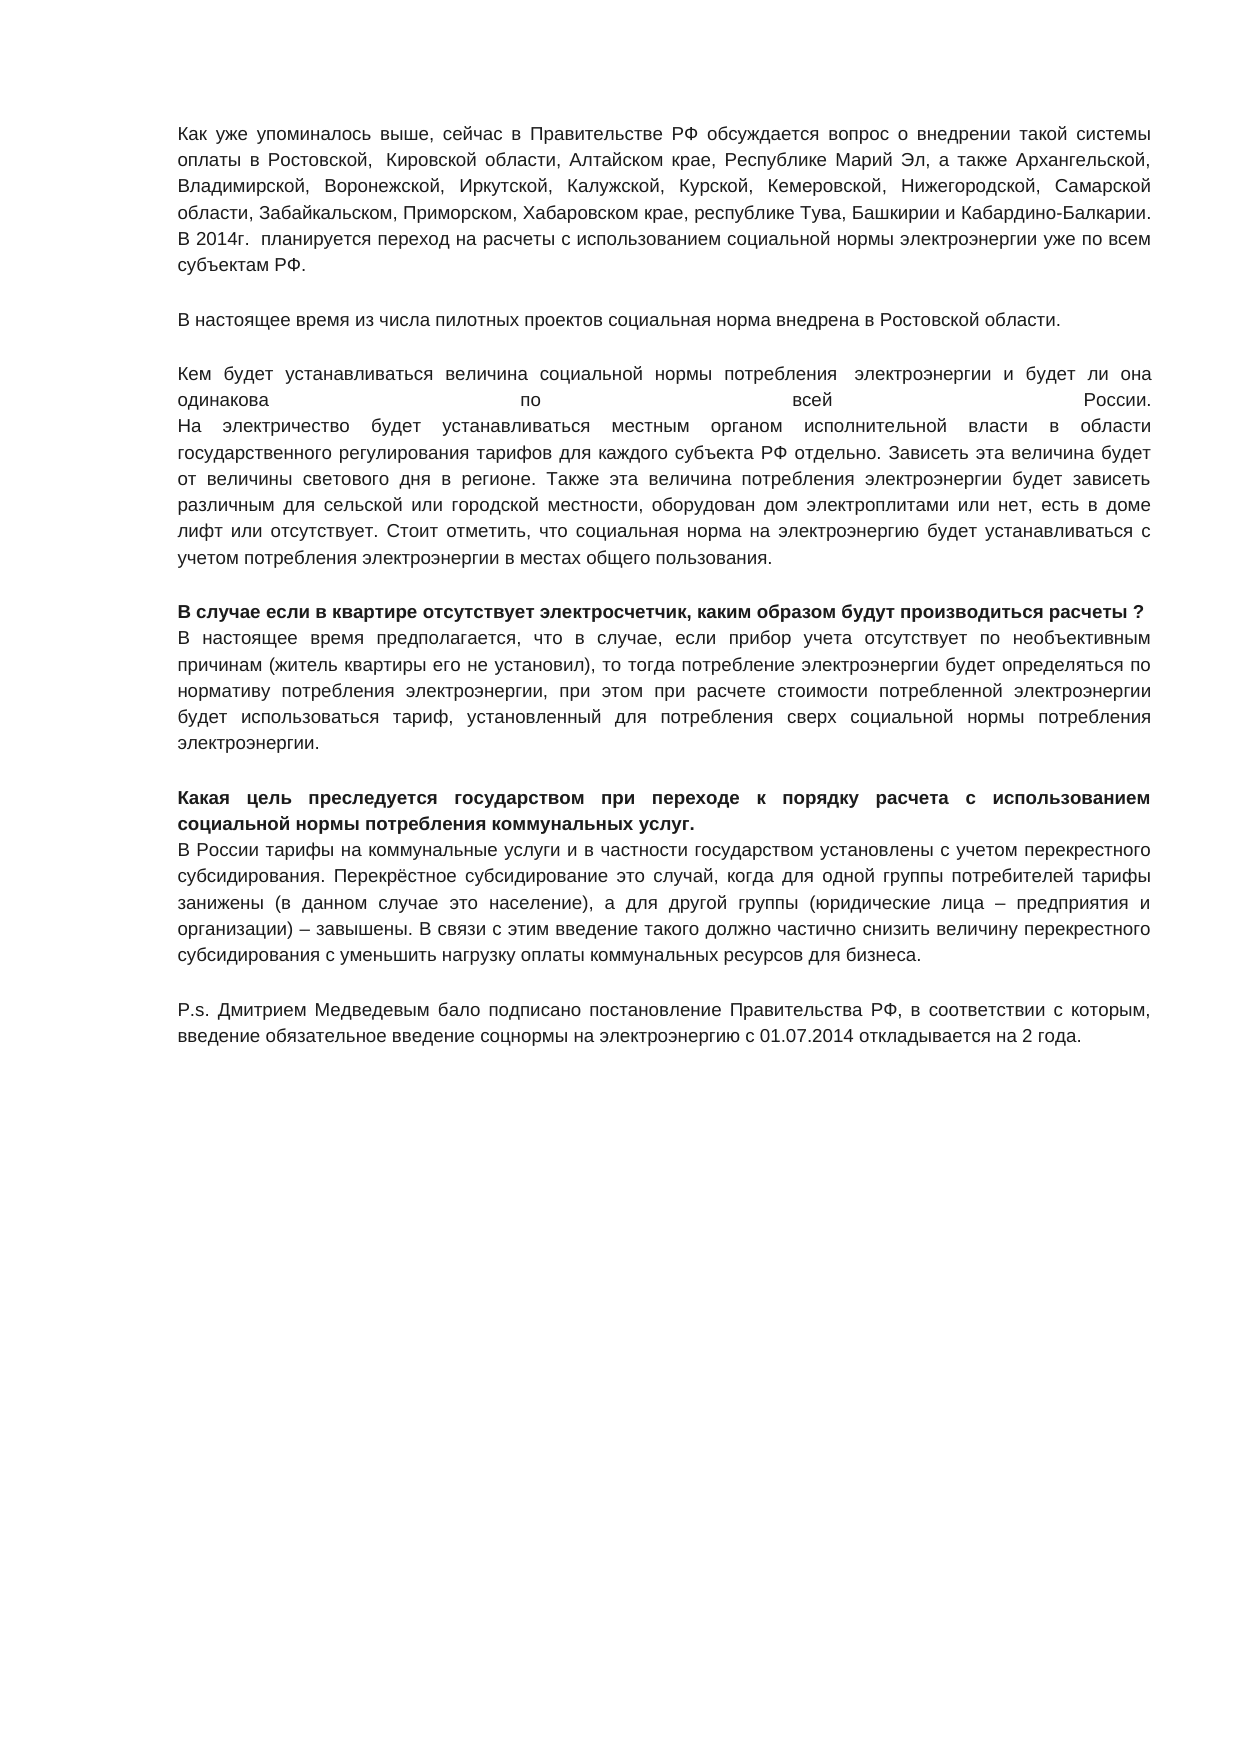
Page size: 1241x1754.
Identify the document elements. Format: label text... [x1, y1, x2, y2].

text Кем будет устанавливаться величина социальной нормы потребления электроэнергии и будет ли она одинакова по всей России. На электричество будет устанавливаться местным органом исполнительной власти в области государственного регулирования тарифов для каждого субъекта РФ отдельно. Зависеть эта величина будет от величины светового дня в регионе. Также эта величина потребления электроэнергии будет зависеть различным для сельской или городской местности, оборудован дом электроплитами или нет, есть в доме лифт или отсутствует. Стоит отметить, что социальная норма на электроэнергию будет устанавливаться с учетом потребления электроэнергии в местах общего пользования. [177, 358, 1152, 568]
text В настоящее время предполагается, что в случае, если прибор учета отсутствует по необъективным причинам (житель квартиры его не установил), то тогда потребление электроэнергии будет определяться по нормативу потребления электроэнергии, при этом при расчете стоимости потребленной электроэнергии будет использоваться тариф, установленный для потребления сверх социальной нормы потребления электроэнергии. [177, 622, 1152, 754]
text В случае если в квартире отсутствует электросчетчик, каким образом будут производиться расчеты ? [177, 596, 1152, 622]
text Какая цель преследуется государством при переходе к порядку расчета с использованием социальной нормы потребления коммунальных услуг. [177, 782, 1152, 834]
text P.s. Дмитрием Медведевым бало подписано постановление Правительства РФ, в соответствии с которым, введение обязательное введение соцнормы на электроэнергию с 01.07.2014 откладывается на 2 года. [177, 994, 1152, 1046]
text В настоящее время из числа пилотных проектов социальная норма внедрена в Ростовской области. [177, 304, 1152, 330]
text В России тарифы на коммунальные услуги и в частности государством установлены с учетом перекрестного субсидирования. Перекрёстное субсидирование это случай, когда для одной группы потребителей тарифы занижены (в данном случае это население), а для другой группы (юридические лица – предприятия и организации) – завышены. В связи с этим введение такого должно частично снизить величину перекрестного субсидирования с уменьшить нагрузку оплаты коммунальных ресурсов для бизнеса. [177, 834, 1152, 966]
text Как уже упоминалось выше, сейчас в Правительстве РФ обсуждается вопрос о внедрении такой системы оплаты в Ростовской, Кировской области, Алтайском крае, Республике Марий Эл, а также Архангельской, Владимирской, Воронежской, Иркутской, Калужской, Курской, Кемеровской, Нижегородской, Самарской области, Забайкальском, Приморском, Хабаровском крае, республике Тува, Башкирии и Кабардино-Балкарии. В 2014г. планируется переход на расчеты с использованием социальной нормы электроэнергии уже по всем субъектам РФ. [177, 118, 1152, 276]
